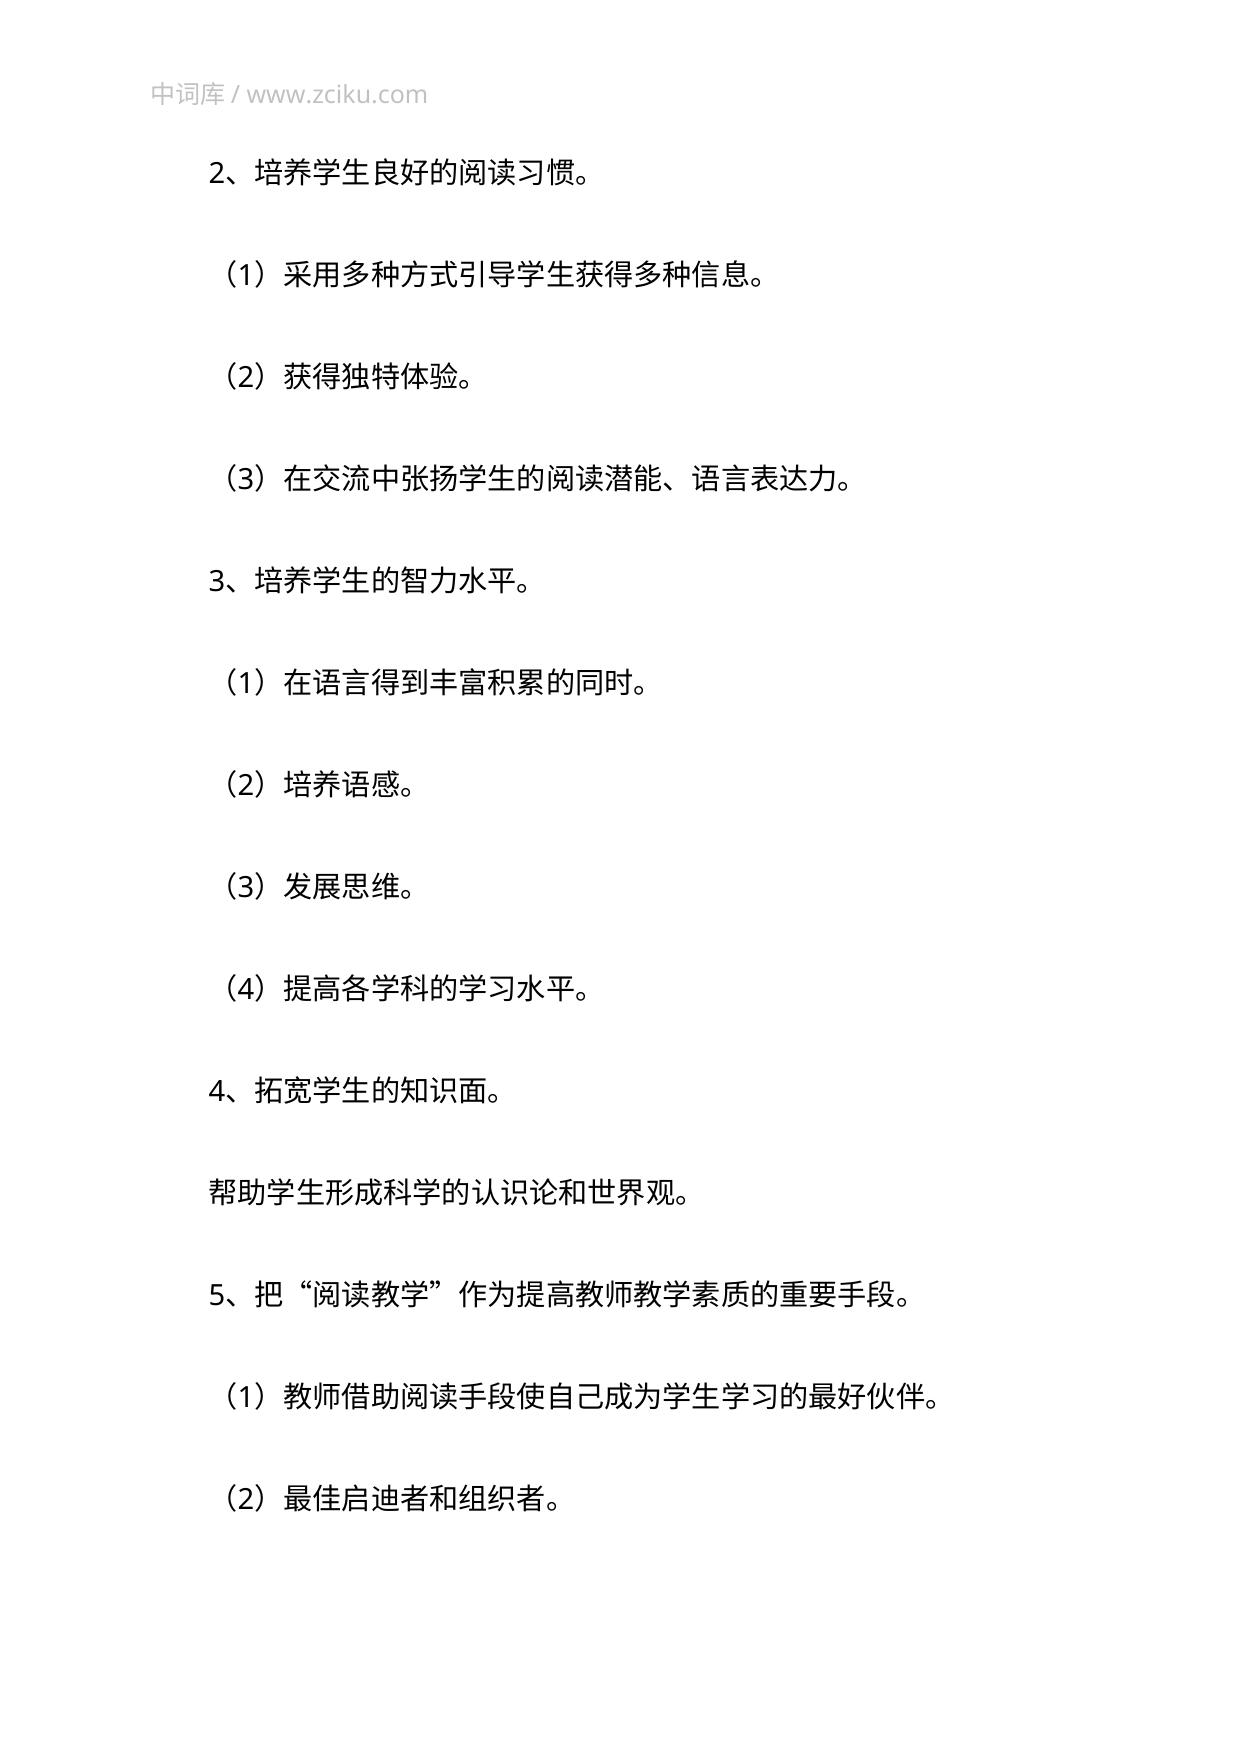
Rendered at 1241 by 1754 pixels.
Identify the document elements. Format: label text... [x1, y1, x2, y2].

text （1）教师借助阅读手段使自己成为学生学习的最好伙伴。 [150, 1373, 1090, 1416]
text 帮助学生形成科学的认识论和世界观。 [150, 1170, 1090, 1212]
text （3）发展思维。 [150, 864, 1090, 906]
text （2）培养语感。 [150, 762, 1090, 804]
text 2、培养学生良好的阅读习惯。 [150, 150, 1090, 192]
text 4、拓宽学生的知识面。 [150, 1068, 1090, 1110]
text 5、把“阅读教学”作为提高教师教学素质的重要手段。 [150, 1272, 1090, 1314]
text （2）获得独特体验。 [150, 354, 1090, 396]
text （3）在交流中张扬学生的阅读潜能、语言表达力。 [150, 456, 1090, 498]
text 3、培养学生的智力水平。 [150, 558, 1090, 600]
text （4）提高各学科的学习水平。 [150, 966, 1090, 1008]
text （2）最佳启迪者和组织者。 [150, 1476, 1090, 1518]
text （1）在语言得到丰富积累的同时。 [150, 660, 1090, 702]
text （1）采用多种方式引导学生获得多种信息。 [150, 252, 1090, 294]
